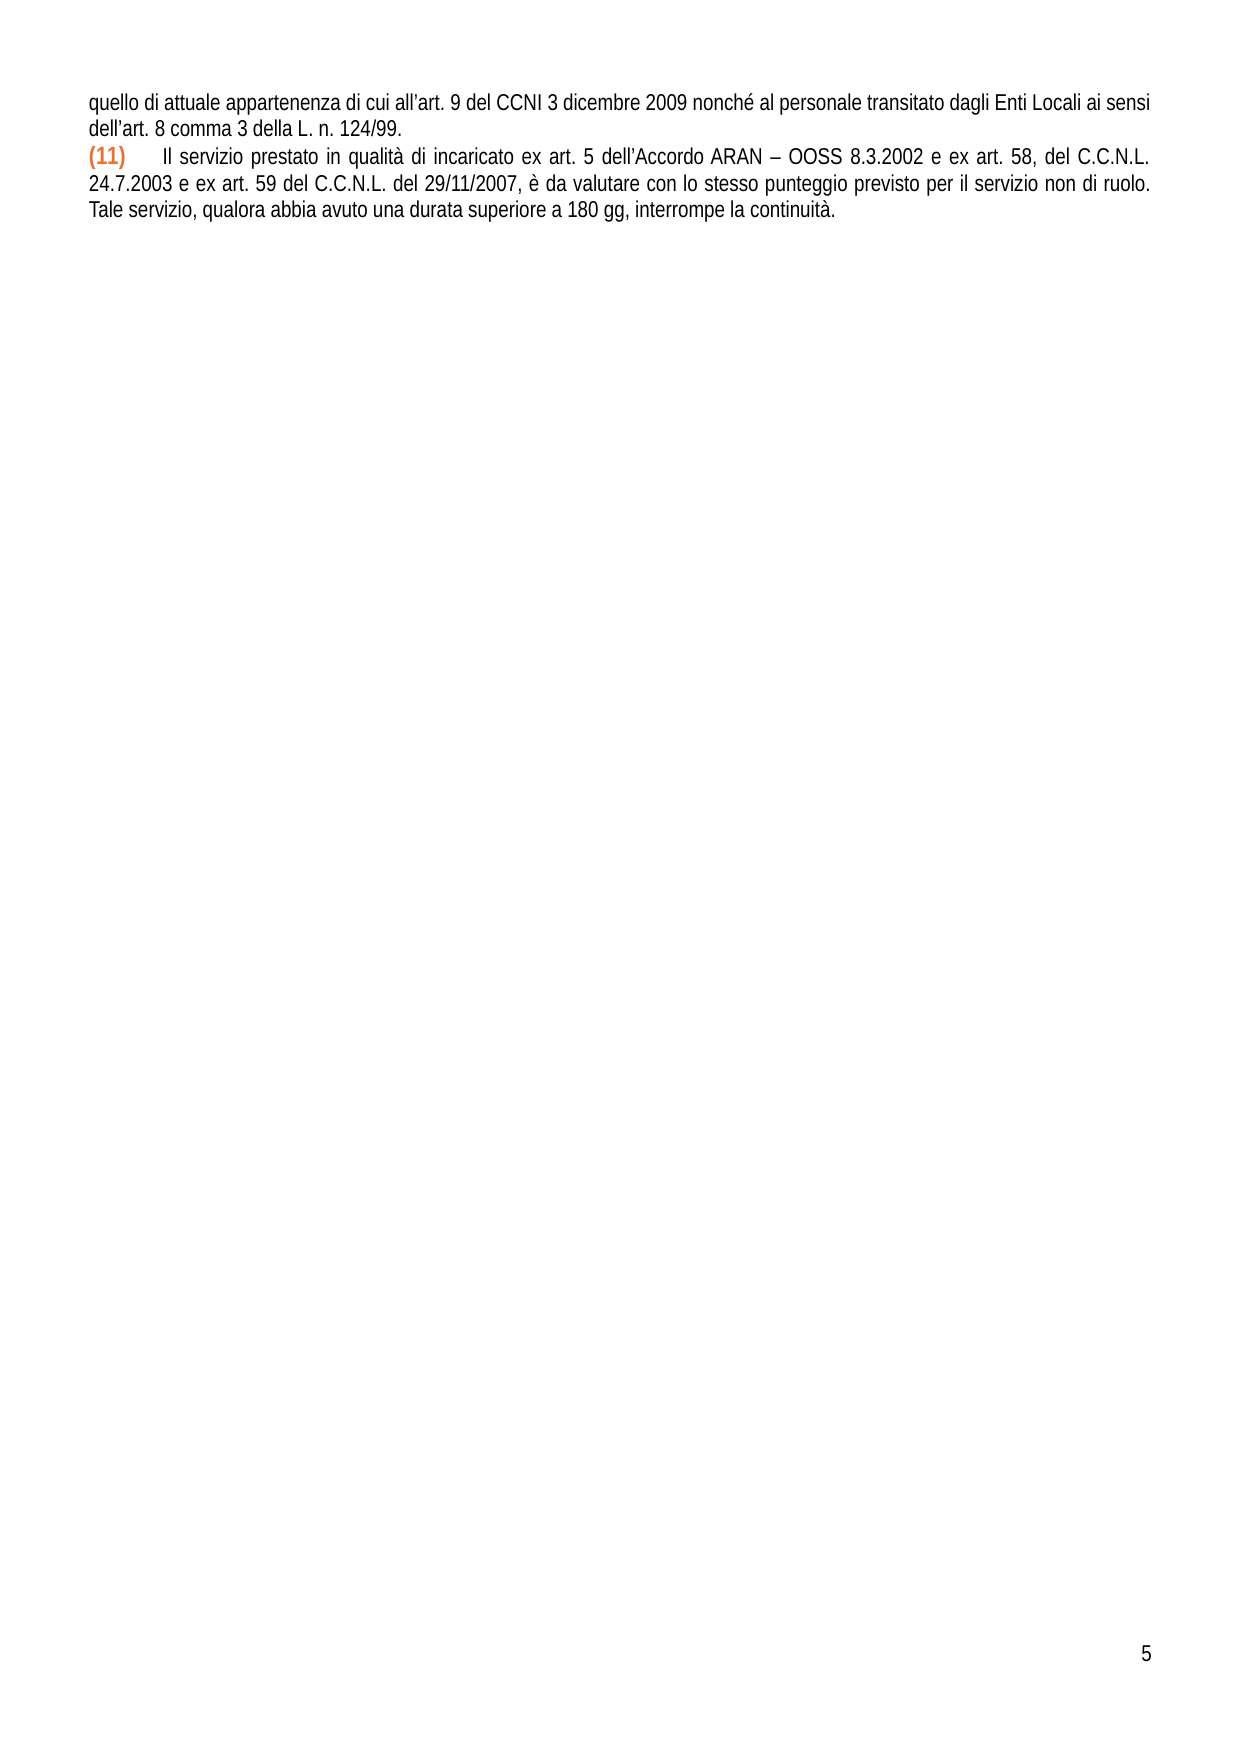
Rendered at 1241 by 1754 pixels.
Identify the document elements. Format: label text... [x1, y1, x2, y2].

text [89, 89, 1152, 141]
text (11) Il servizio prestato in qualità di incaricato ex art. 5 dell’Accordo ARAN – OOSS 8.3.2002 e ex art. 58, del C.C.N.L. 24.7.2003 e ex art. 59 del C.C.N.L. del 29/11/2007, è da valutare con lo stesso punteggio previsto per il servizio non di ruolo. Tale servizio, qualora abbia avuto una durata superiore a 180 gg, interrompe la continuità. [89, 141, 1152, 223]
